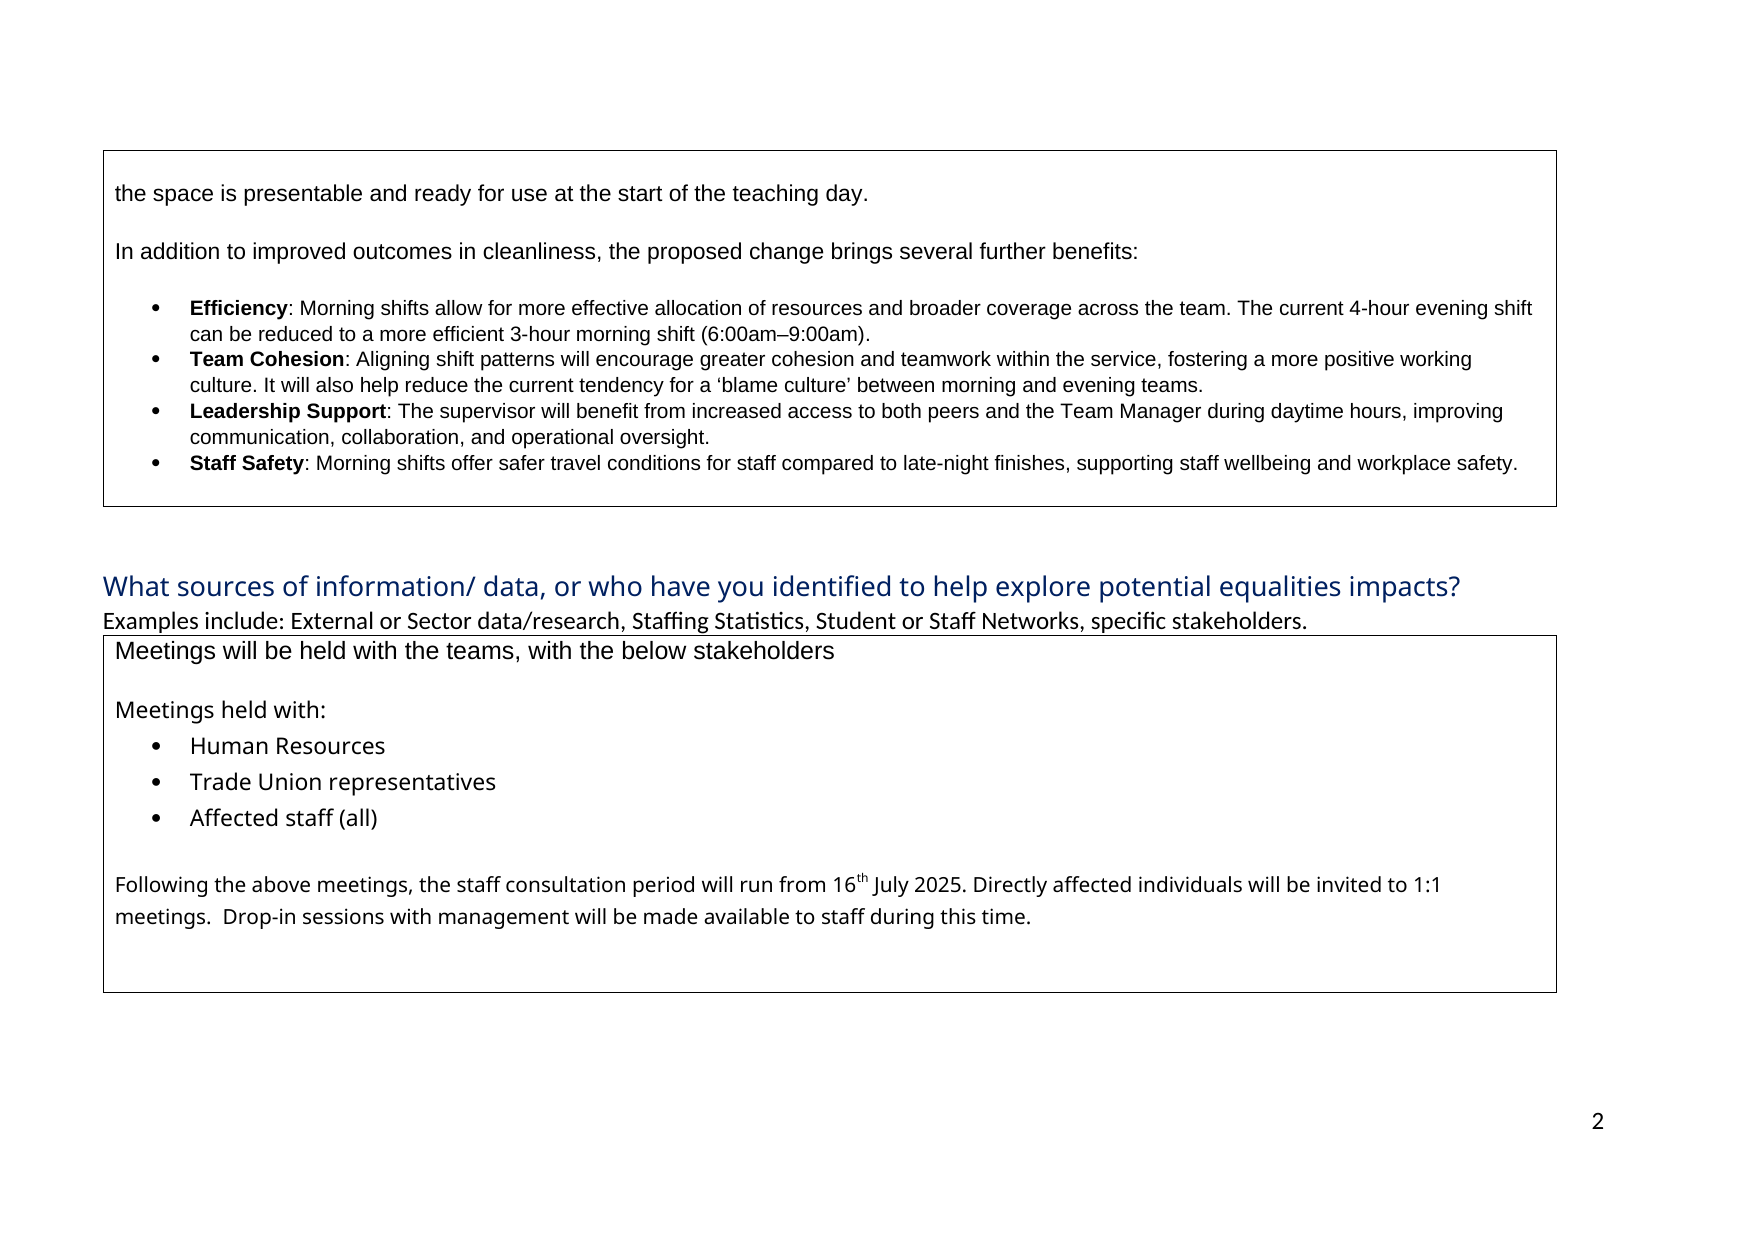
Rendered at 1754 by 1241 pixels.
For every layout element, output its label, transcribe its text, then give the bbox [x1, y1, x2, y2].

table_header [104, 151, 1556, 506]
table_header Meetings will be held with the teams, with the below stakeholders Meetings held with: Human Resources Trade Union representatives Affected staff (all) Following the above meetings, the staff consultation period will run from 16th July 2025. Directly affected individuals will be invited to 1:1 meetings. Drop-in sessions with management will be made available to staff during this time. [104, 636, 1556, 992]
text What sources of information/ data, or who have you identified to help explore potential equalities impacts? [103, 568, 1604, 605]
text Examples include: External or Sector data/research, Staffing Statistics, Student or Staff Networks, specific stakeholders. [103, 605, 1604, 635]
